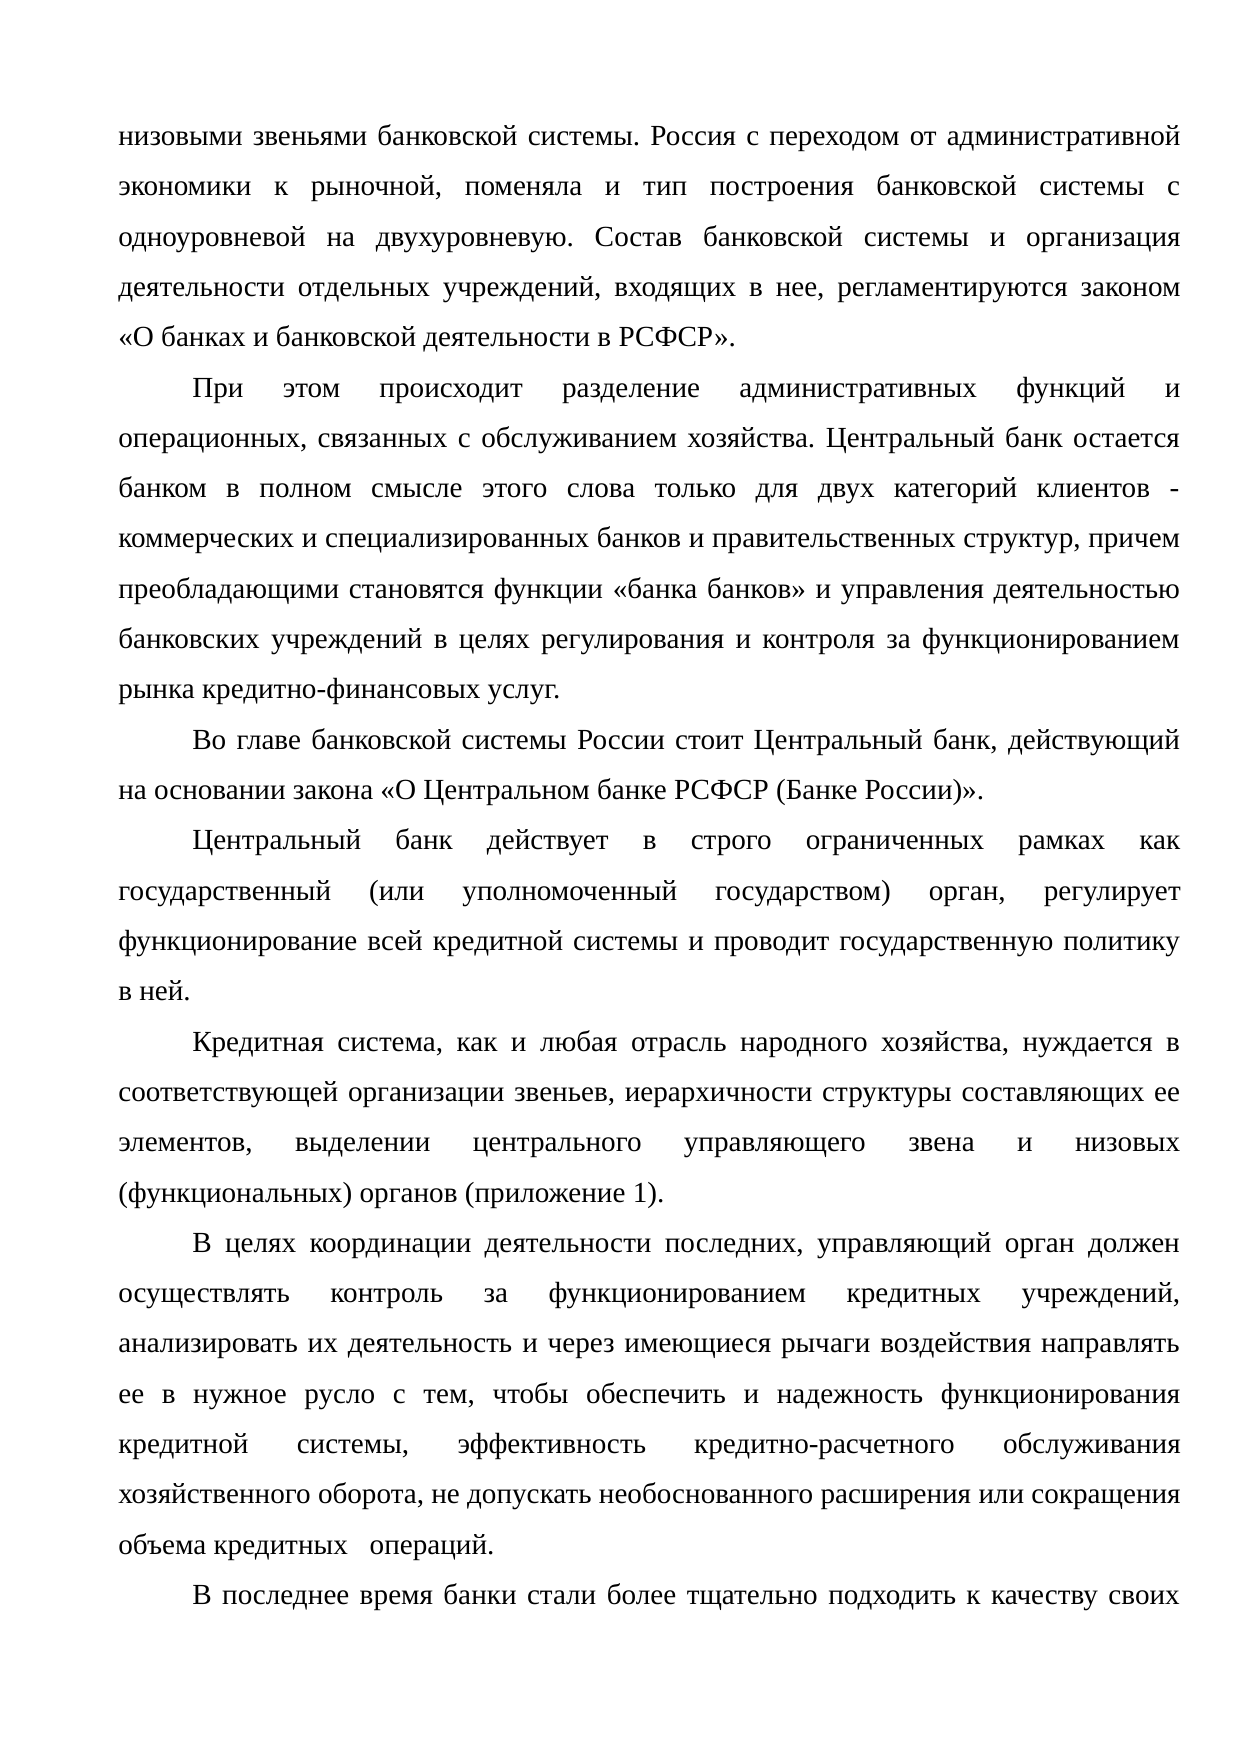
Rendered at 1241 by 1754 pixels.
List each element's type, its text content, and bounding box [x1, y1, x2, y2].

text В целях координации деятельности последних, управляющий орган должен осуществлять контроль за функционированием кредитных учреждений, анализировать их деятельность и через имеющиеся рычаги воздействия направлять ее в нужное русло с тем, чтобы обеспечить и надежность функционирования кредитной системы, эффективность кредитно-расчетного обслуживания хозяйственного оборота, не допускать необоснованного расширения или сокращения объема кредитных операций. [118, 1225, 1181, 1560]
text При этом происходит разделение административных функций и операционных, связанных с обслуживанием хозяйства. Центральный банк остается банком в полном смысле этого слова только для двух категорий клиентов - коммерческих и специализированных банков и правительственных структур, причем преобладающими становятся функции «банка банков» и управления деятельностью банковских учреждений в целях регулирования и контроля за функционированием рынка кредитно-финансовых услуг. [118, 370, 1181, 705]
text Во главе банковской системы России стоит Центральный банк, действующий на основании закона «О Центральном банке РСФСР (Банке России)». [118, 722, 1181, 806]
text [118, 118, 1181, 353]
text Кредитная система, как и любая отрасль народного хозяйства, нуждается в соответствующей организации звеньев, иерархичности структуры составляющих ее элементов, выделении центрального управляющего звена и низовых (функциональных) органов (приложение 1). [118, 1024, 1181, 1208]
text Центральный банк действует в строго ограниченных рамках как государственный (или уполномоченный государством) орган, регулирует функционирование всей кредитной системы и проводит государственную политику в ней. [118, 822, 1181, 1007]
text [118, 1577, 1181, 1611]
